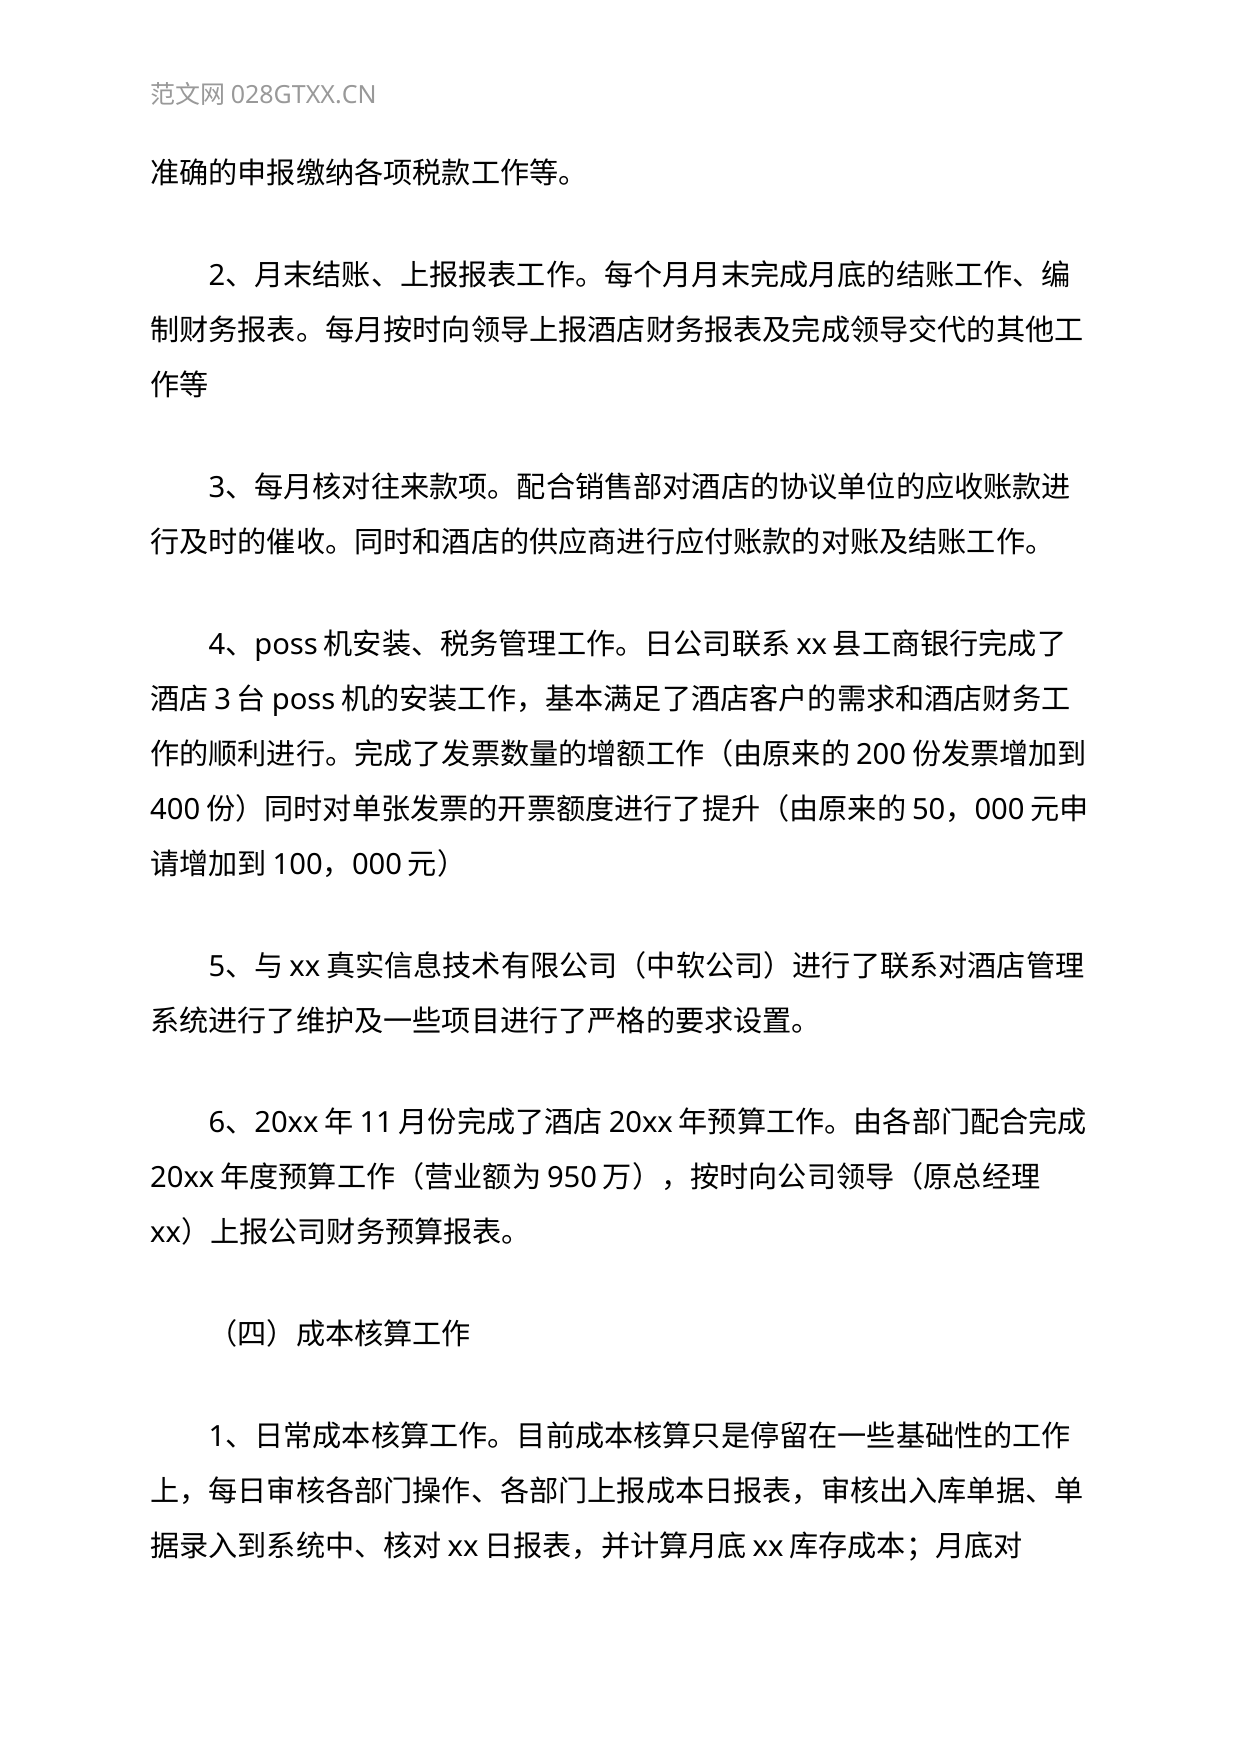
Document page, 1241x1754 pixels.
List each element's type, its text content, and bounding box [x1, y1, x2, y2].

text 2、月末结账、上报报表工作。每个月月末完成月底的结账工作、编制财务报表。每月按时向领导上报酒店财务报表及完成领导交代的其他工作等 [150, 252, 1090, 404]
text 5、与xx真实信息技术有限公司（中软公司）进行了联系对酒店管理系统进行了维护及一些项目进行了严格的要求设置。 [150, 942, 1090, 1039]
text （四）成本核算工作 [150, 1311, 1090, 1353]
text 6、20xx年11月份完成了酒店20xx年预算工作。由各部门配合完成20xx年度预算工作（营业额为950万），按时向公司领导（原总经理xx）上报公司财务预算报表。 [150, 1099, 1090, 1251]
text 4、poss机安装、税务管理工作。日公司联系xx县工商银行完成了酒店3台poss机的安装工作，基本满足了酒店客户的需求和酒店财务工作的顺利进行。完成了发票数量的增额工作（由原来的200份发票增加到400份）同时对单张发票的开票额度进行了提升（由原来的50，000元申请增加到100，000元） [150, 620, 1090, 883]
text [150, 150, 1090, 192]
text 3、每月核对往来款项。配合销售部对酒店的协议单位的应收账款进行及时的催收。同时和酒店的供应商进行应付账款的对账及结账工作。 [150, 463, 1090, 561]
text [150, 1413, 1090, 1565]
